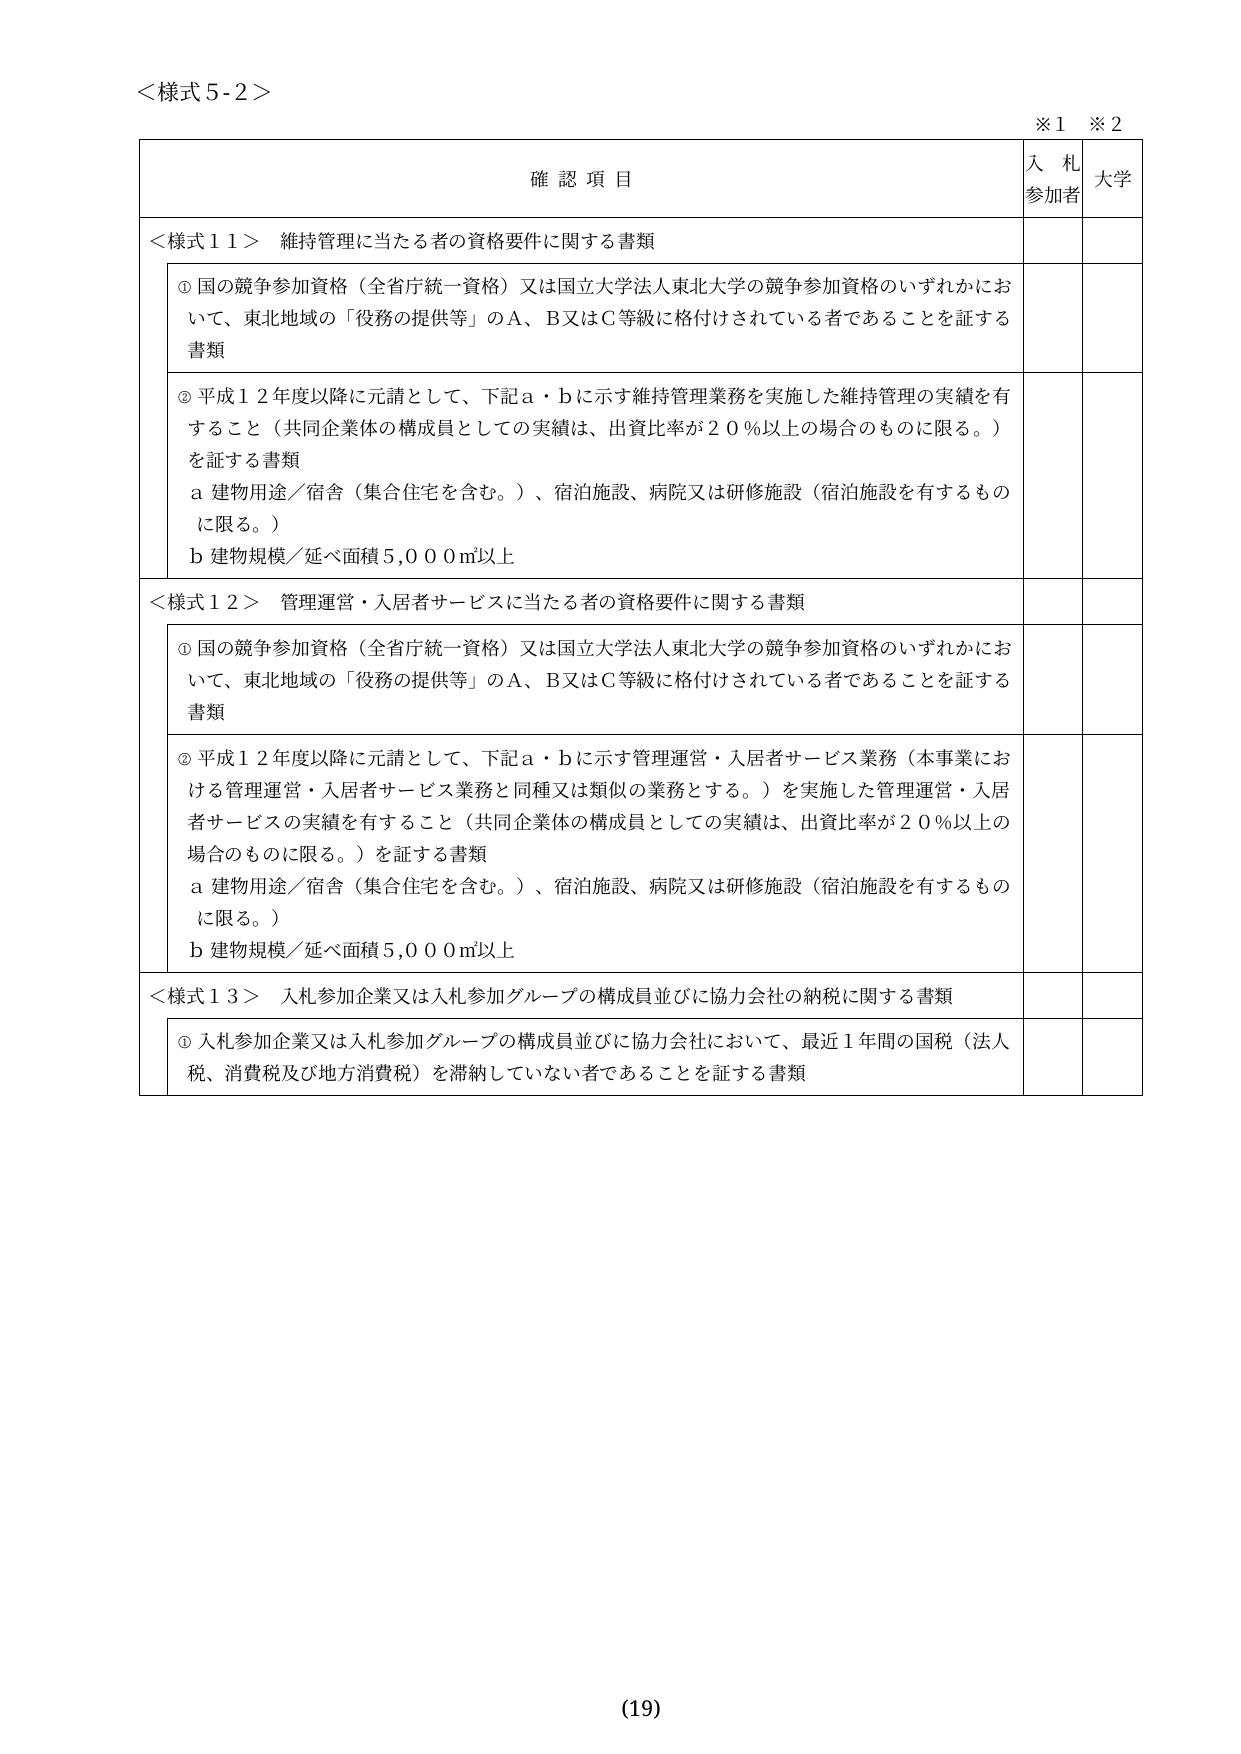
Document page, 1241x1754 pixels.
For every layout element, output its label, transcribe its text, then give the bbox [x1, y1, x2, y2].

table_cell [140, 263, 167, 578]
table_cell [1083, 1019, 1142, 1095]
table_cell ＜様式１２＞ 管理運営・入居者サービスに当たる者の資格要件に関する書類 [140, 579, 1023, 624]
table_cell [1083, 625, 1142, 734]
table_cell [1024, 735, 1082, 972]
table_cell ② 平成１２年度以降に元請として、下記ａ・ｂに示す管理運営・入居者サービス業務（本事業における管理運営・入居者サービス業務と同種又は類似の業務とする。）を実施した管理運営・入居者サービスの実績を有すること（共同企業体の構成員としての実績は、出資比率が２０％以上の場合のものに限る。）を証する書類 ａ 建物用途／宿舎（集合住宅を含む。）、宿泊施設、病院又は研修施設（宿泊施設を有するものに限る。） ｂ 建物規模／延べ面積５,０００㎡以上 [168, 735, 1023, 972]
table_cell [1024, 973, 1082, 1017]
table_cell [140, 624, 167, 972]
table_cell [140, 1018, 167, 1095]
table_cell ① 国の競争参加資格（全省庁統一資格）又は国立大学法人東北大学の競争参加資格のいずれかにおいて、東北地域の「役務の提供等」のＡ、Ｂ又はＣ等級に格付けされている者であることを証する書類 [168, 625, 1023, 734]
table_cell ＜様式１３＞ 入札参加企業又は入札参加グループの構成員並びに協力会社の納税に関する書類 [140, 973, 1023, 1017]
table_header 確認項目 [140, 140, 1023, 217]
table_cell [1083, 735, 1142, 972]
text ※１ ※２ [135, 107, 1146, 139]
table_cell [1024, 1019, 1082, 1095]
text ＜様式５-２＞ [135, 75, 1146, 107]
table_cell ① 国の競争参加資格（全省庁統一資格）又は国立大学法人東北大学の競争参加資格のいずれかにおいて、東北地域の「役務の提供等」のＡ、Ｂ又はＣ等級に格付けされている者であることを証する書類 [168, 264, 1023, 372]
table_cell [1024, 264, 1082, 372]
table_cell ＜様式１１＞ 維持管理に当たる者の資格要件に関する書類 [140, 218, 1023, 262]
table_cell ② 平成１２年度以降に元請として、下記ａ・ｂに示す維持管理業務を実施した維持管理の実績を有すること（共同企業体の構成員としての実績は、出資比率が２０％以上の場合のものに限る。）を証する書類 ａ 建物用途／宿舎（集合住宅を含む。）、宿泊施設、病院又は研修施設（宿泊施設を有するものに限る。） ｂ 建物規模／延べ面積５,０００㎡以上 [168, 373, 1023, 578]
table_header 入 札 参加者 [1024, 140, 1082, 217]
table_cell ① 入札参加企業又は入札参加グループの構成員並びに協力会社において、最近１年間の国税（法人税、消費税及び地方消費税）を滞納していない者であることを証する書類 [168, 1019, 1023, 1095]
table_cell [1024, 218, 1082, 262]
table_cell [1083, 973, 1142, 1017]
table_cell [1083, 218, 1142, 262]
table_cell [1024, 373, 1082, 578]
table_cell [1024, 579, 1082, 624]
table_cell [1083, 579, 1142, 624]
table_cell [1083, 264, 1142, 372]
table_header 大学 [1083, 140, 1142, 217]
table_cell [1083, 373, 1142, 578]
table_cell [1024, 625, 1082, 734]
